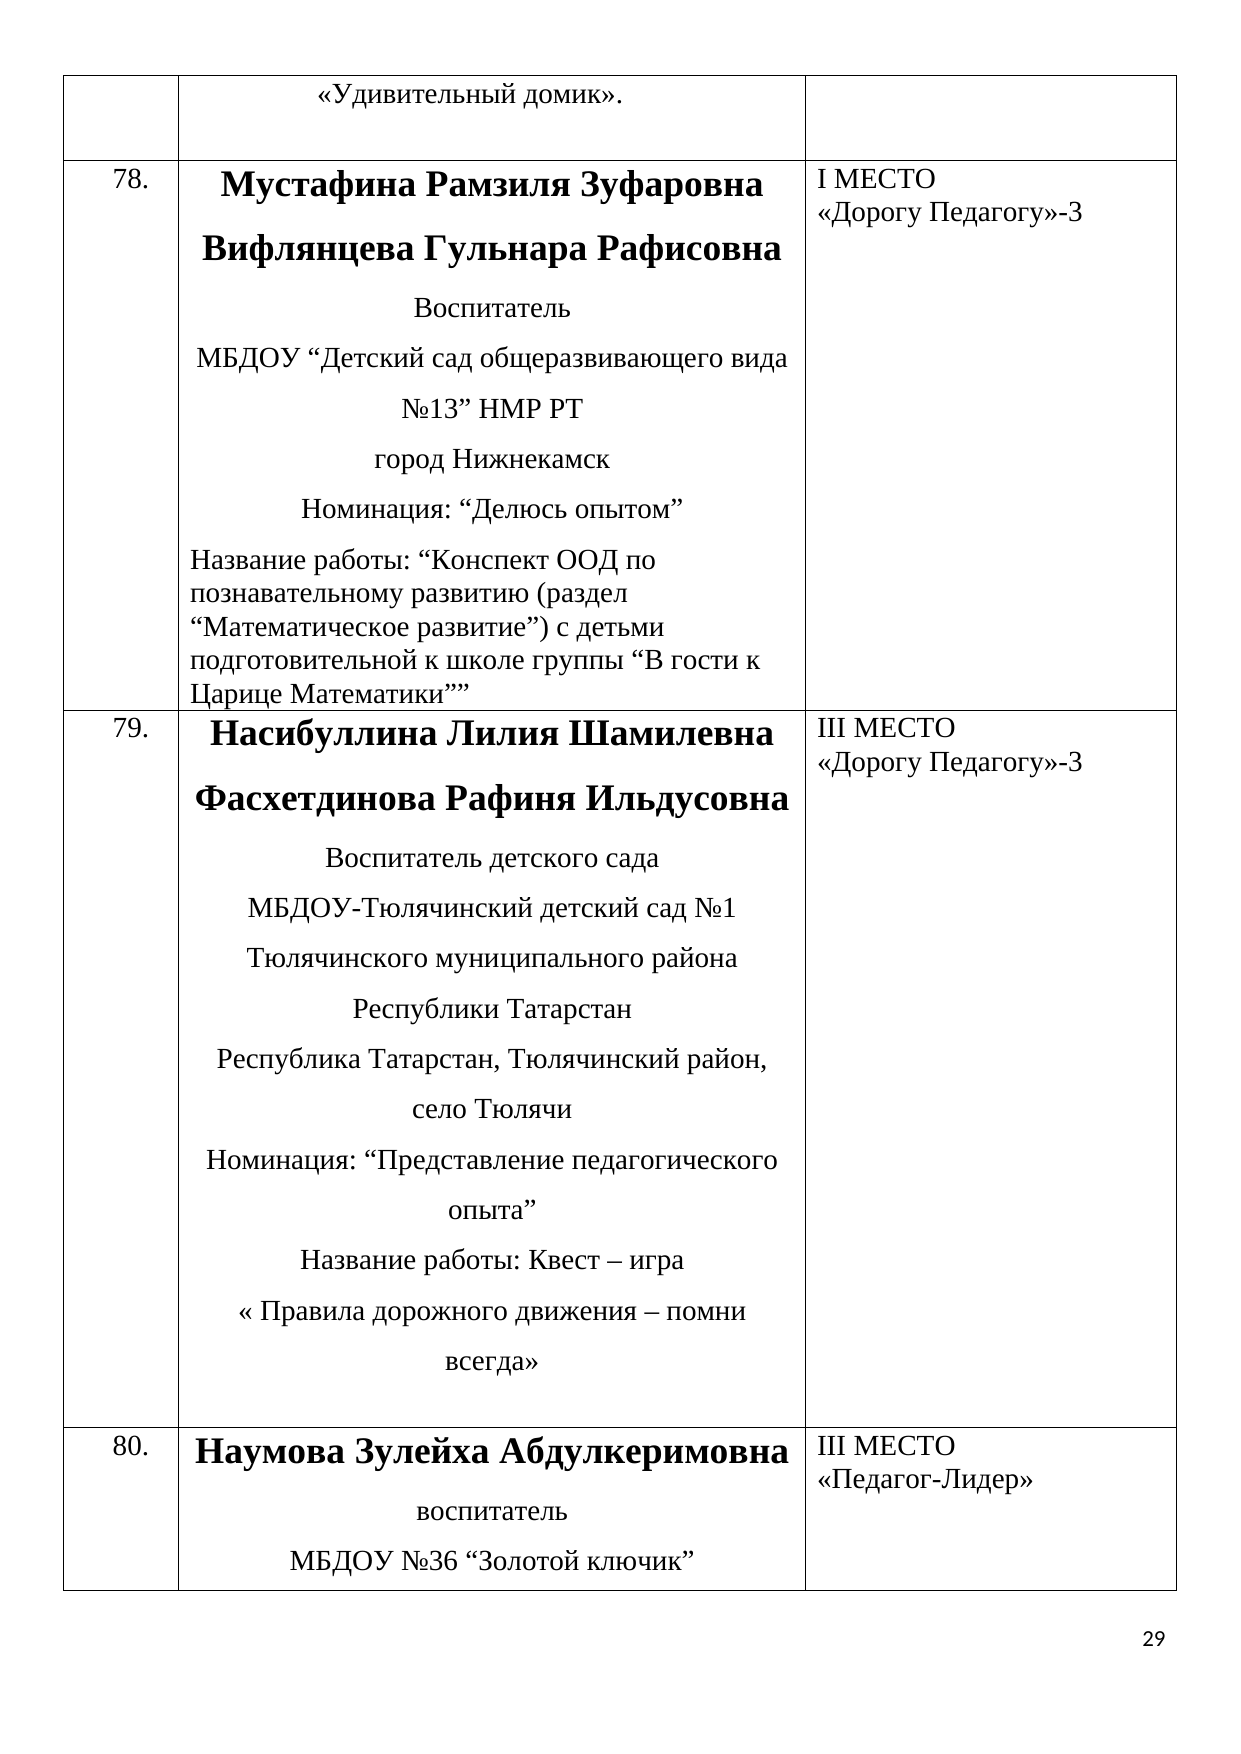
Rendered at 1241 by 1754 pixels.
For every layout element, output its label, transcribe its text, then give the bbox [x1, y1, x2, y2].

table_cell [64, 76, 178, 160]
table_cell Мустафина Рамзиля Зуфаровна Вифлянцева Гульнара Рафисовна Воспитатель МБДОУ “Детский сад общеразвивающего вида №13” НМР РТ город Нижнекамск Номинация: “Делюсь опытом” Название работы: “Конспект ООД по познавательному развитию (раздел “Математическое развитие”) с детьми подготовительной к школе группы “В гости к Царице Математики”” [179, 161, 805, 709]
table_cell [806, 76, 1176, 160]
table_cell III МЕСТО «Дорогу Педагогу»-3 [806, 711, 1176, 1427]
table_cell I МЕСТО «Дорогу Педагогу»-3 [806, 161, 1176, 709]
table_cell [806, 1428, 1176, 1590]
table_cell [64, 711, 178, 1427]
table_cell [179, 76, 805, 160]
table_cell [179, 1428, 805, 1590]
table_cell Насибуллина Лилия Шамилевна Фасхетдинова Рафиня Ильдусовна Воспитатель детского сада МБДОУ-Тюлячинский детский сад №1 Тюлячинского муниципального района Республики Татарстан Республика Татарстан, Тюлячинский район, село Тюлячи Номинация: “Представление педагогического опыта” Название работы: Квест – игра « Правила дорожного движения – помни всегда» [179, 711, 805, 1427]
table_cell [64, 1428, 178, 1590]
table_cell [64, 161, 178, 709]
